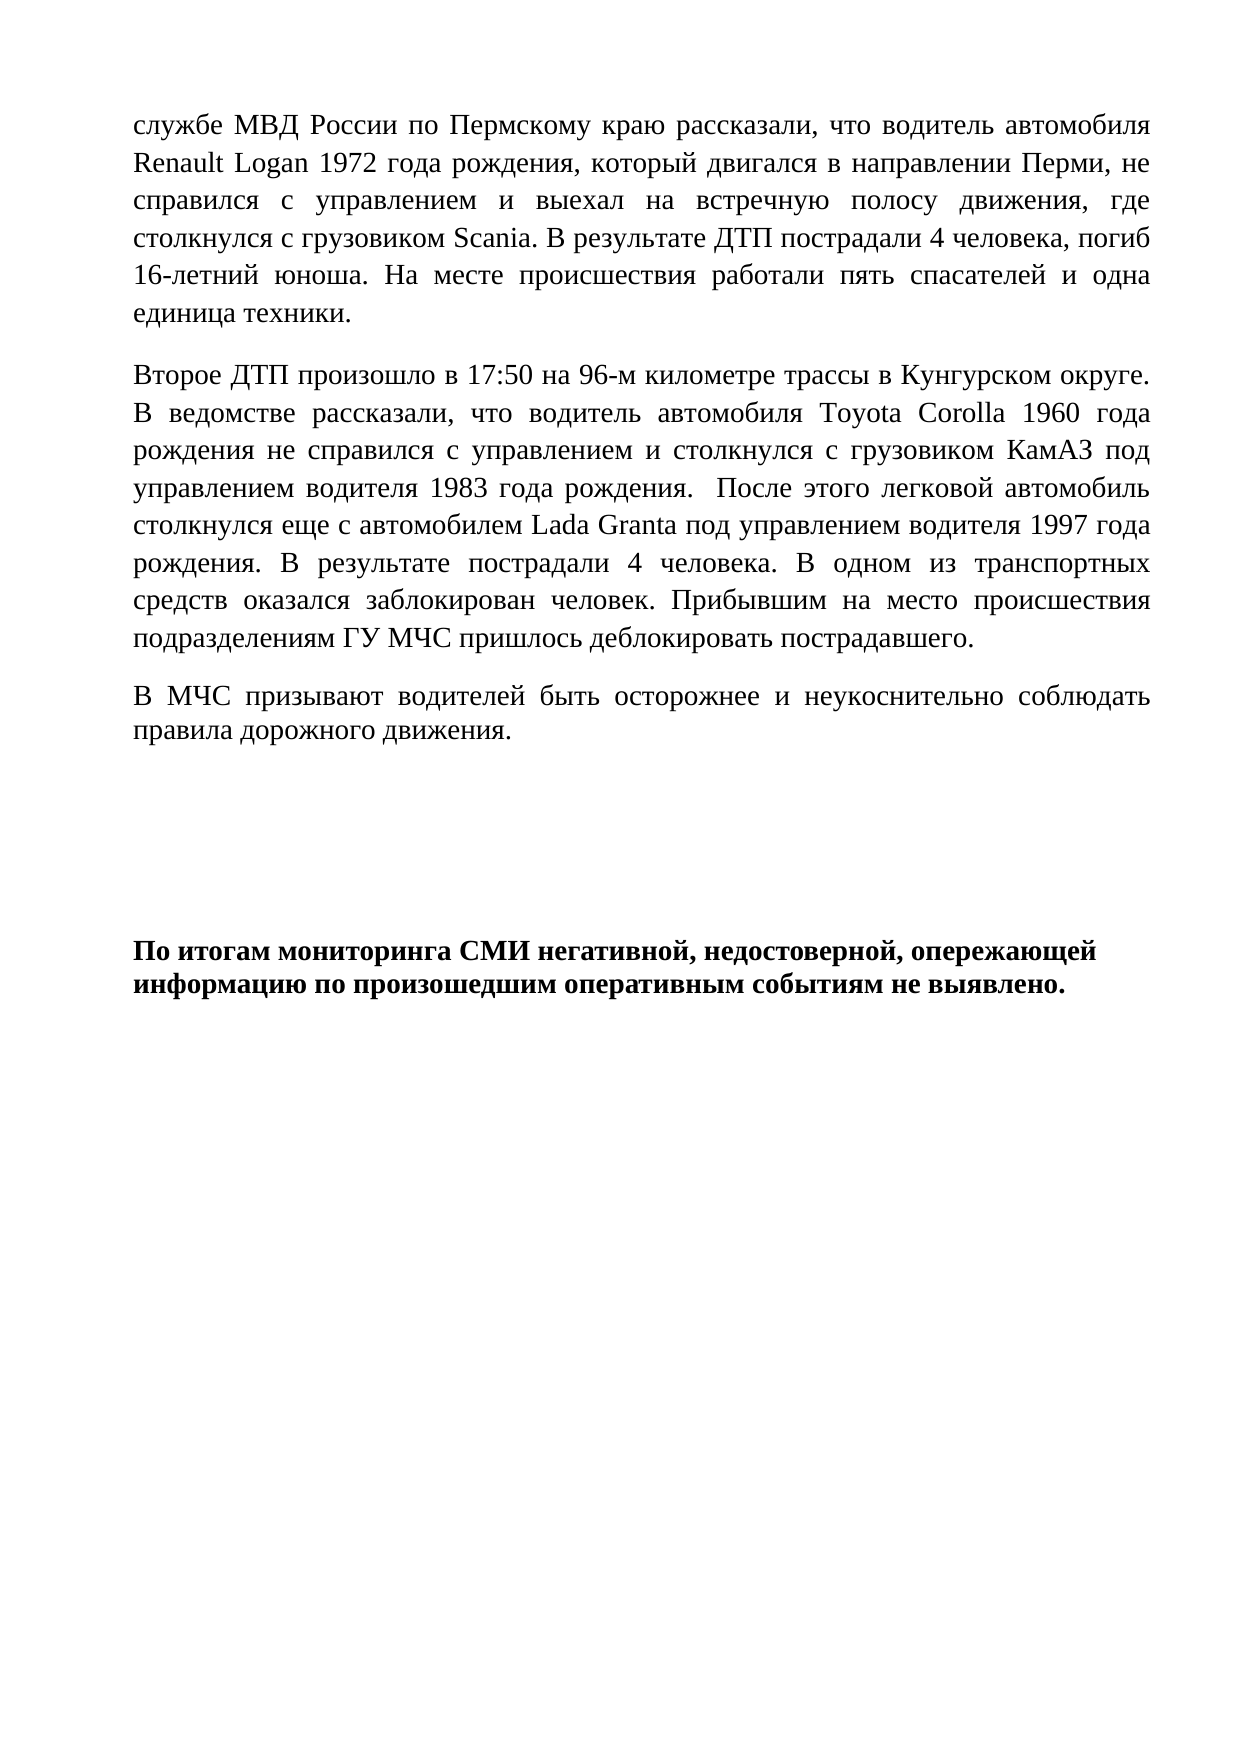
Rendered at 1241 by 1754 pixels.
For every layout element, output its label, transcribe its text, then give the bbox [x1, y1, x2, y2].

subtitle По итогам мониторинга СМИ негативной, недостоверной, опережающей информацию по произошедшим оперативным событиям не выявлено. [133, 933, 1152, 1000]
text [133, 103, 1152, 328]
text Второе ДТП произошло в 17:50 на 96-м километре трассы в Кунгурском округе. В ведомстве рассказали, что водитель автомобиля Toyota Corolla 1960 года рождения не справился с управлением и столкнулся с грузовиком КамАЗ под управлением водителя 1983 года рождения. После этого легковой автомобиль столкнулся еще с автомобилем Lada Granta под управлением водителя 1997 года рождения. В результате пострадали 4 человека. В одном из транспортных средств оказался заблокирован человек. Прибывшим на место происшествия подразделениям ГУ МЧС пришлось деблокировать пострадавшего. [133, 353, 1152, 653]
text В МЧС призывают водителей быть осторожнее и неукоснительно соблюдать правила дорожного движения. [133, 678, 1152, 746]
